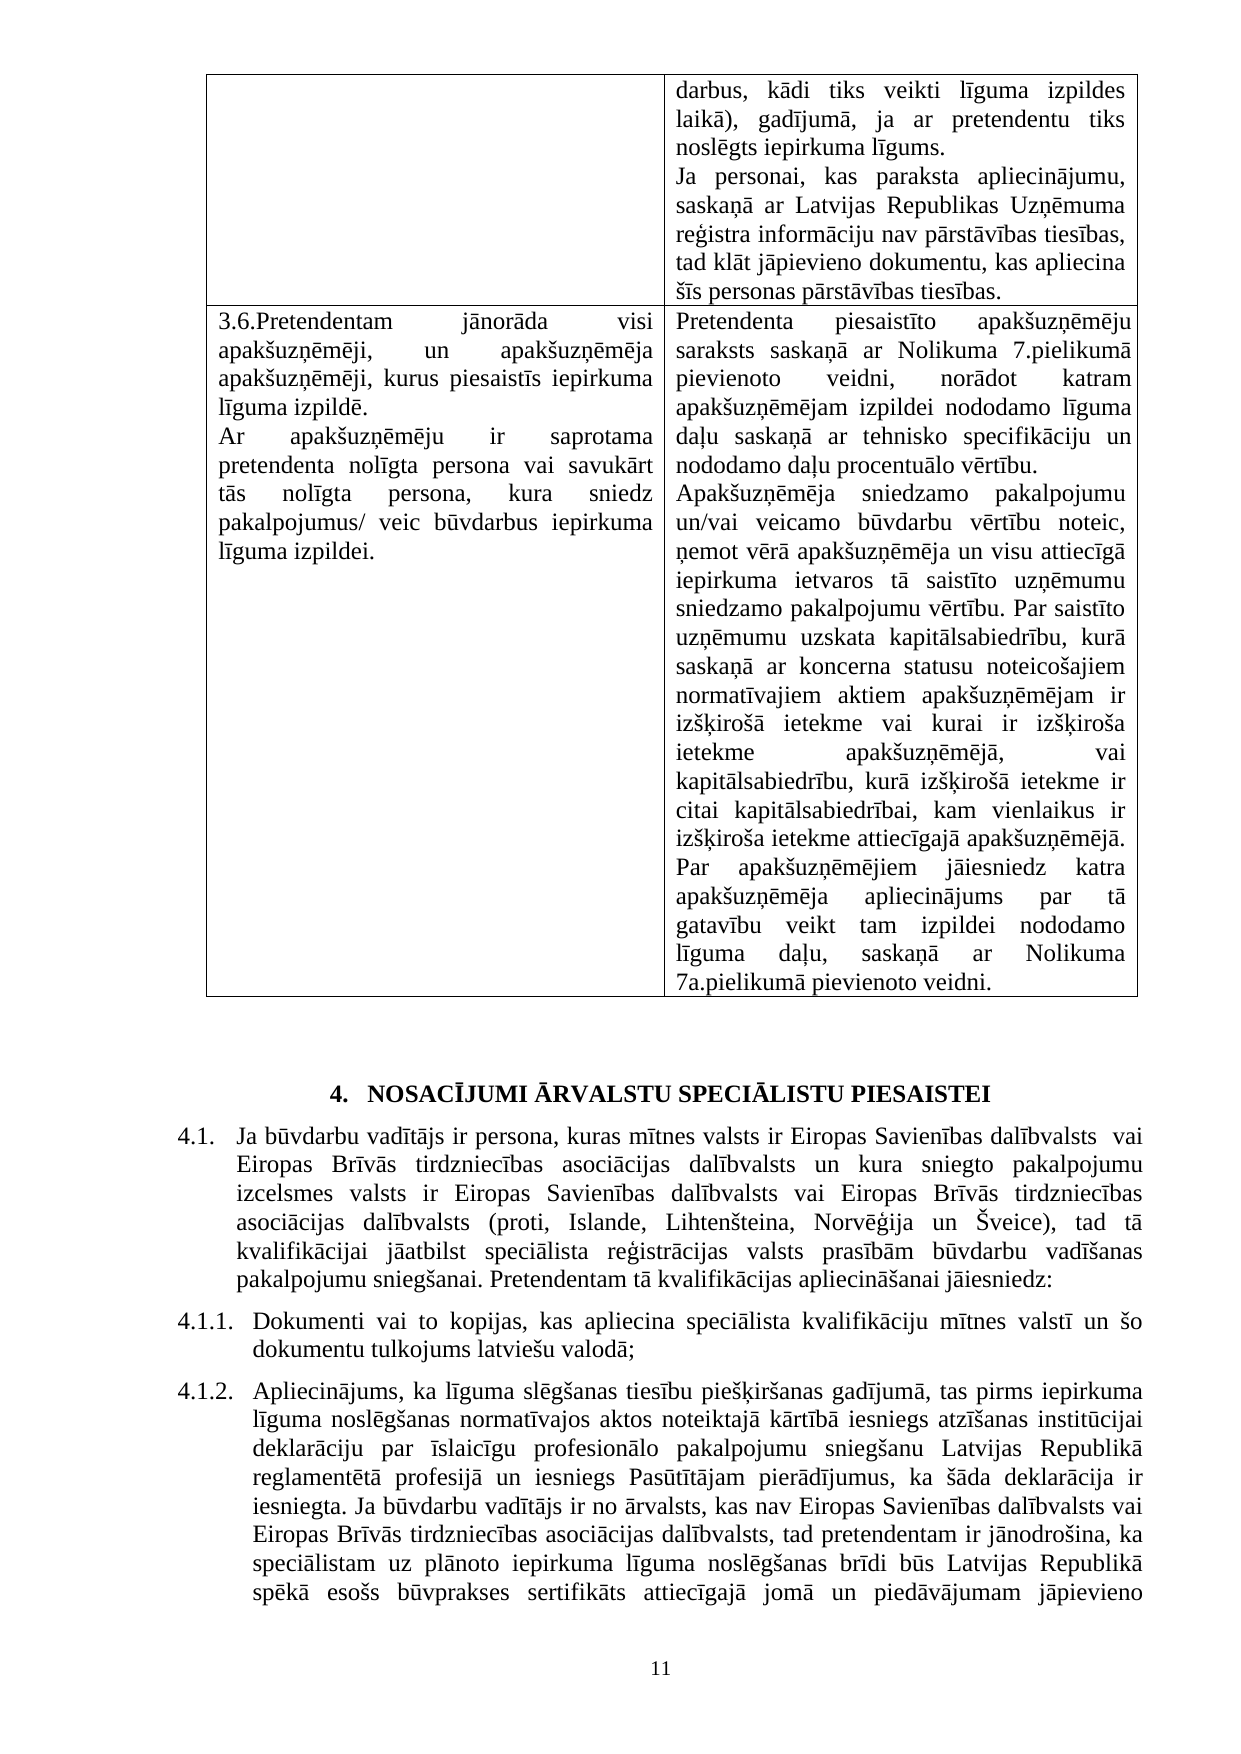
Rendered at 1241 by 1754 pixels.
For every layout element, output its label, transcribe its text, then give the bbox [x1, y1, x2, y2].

table_cell Pretendenta piesaistīto apakšuzņēmēju saraksts saskaņā ar Nolikuma 7.pielikumā pievienoto veidni, norādot katram apakšuzņēmējam izpildei nododamo līguma daļu saskaņā ar tehnisko specifikāciju un nododamo daļu procentuālo vērtību. Apakšuzņēmēja sniedzamo pakalpojumu un/vai veicamo būvdarbu vērtību noteic, ņemot vērā apakšuzņēmēja un visu attiecīgā iepirkuma ietvaros tā saistīto uzņēmumu sniedzamo pakalpojumu vērtību. Par saistīto uzņēmumu uzskata kapitālsabiedrību, kurā saskaņā ar koncerna statusu noteicošajiem normatīvajiem aktiem apakšuzņēmējam ir izšķirošā ietekme vai kurai ir izšķiroša ietekme apakšuzņēmējā, vai kapitālsabiedrību, kurā izšķirošā ietekme ir citai kapitālsabiedrībai, kam vienlaikus ir izšķiroša ietekme attiecīgajā apakšuzņēmējā. Par apakšuzņēmējiem jāiesniedz katra apakšuzņēmēja apliecinājums par tā gatavību veikt tam izpildei nododamo līguma daļu, saskaņā ar Nolikuma 7a.pielikumā pievienoto veidni. [665, 306, 1137, 996]
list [177, 1376, 1144, 1606]
list Dokumenti vai to kopijas, kas apliecina speciālista kvalifikāciju mītnes valstī un šo dokumentu tulkojums latviešu valodā; [177, 1306, 1144, 1363]
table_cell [665, 75, 1137, 305]
table_cell 3.6.Pretendentam jānorāda visi apakšuzņēmēji, un apakšuzņēmēja apakšuzņēmēji, kurus piesaistīs iepirkuma līguma izpildē. Ar apakšuzņēmēju ir saprotama pretendenta nolīgta persona vai savukārt tās nolīgta persona, kura sniedz pakalpojumus/ veic būvdarbus iepirkuma līguma izpildei. [207, 306, 664, 996]
list Ja būvdarbu vadītājs ir persona, kuras mītnes valsts ir Eiropas Savienības dalībvalsts vai Eiropas Brīvās tirdzniecības asociācijas dalībvalsts un kura sniegto pakalpojumu izcelsmes valsts ir Eiropas Savienības dalībvalsts vai Eiropas Brīvās tirdzniecības asociācijas dalībvalsts (proti, Islande, Lihtenšteina, Norvēģija un Šveice), tad tā kvalifikācijai jāatbilst speciālista reģistrācijas valsts prasībām būvdarbu vadīšanas pakalpojumu sniegšanai. Pretendentam tā kvalifikācijas apliecināšanai jāiesniedz: [177, 1121, 1144, 1293]
list NOSACĪJUMI ĀRVALSTU SPECIĀLISTU PIESAISTEI [177, 1079, 1144, 1108]
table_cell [207, 75, 664, 305]
